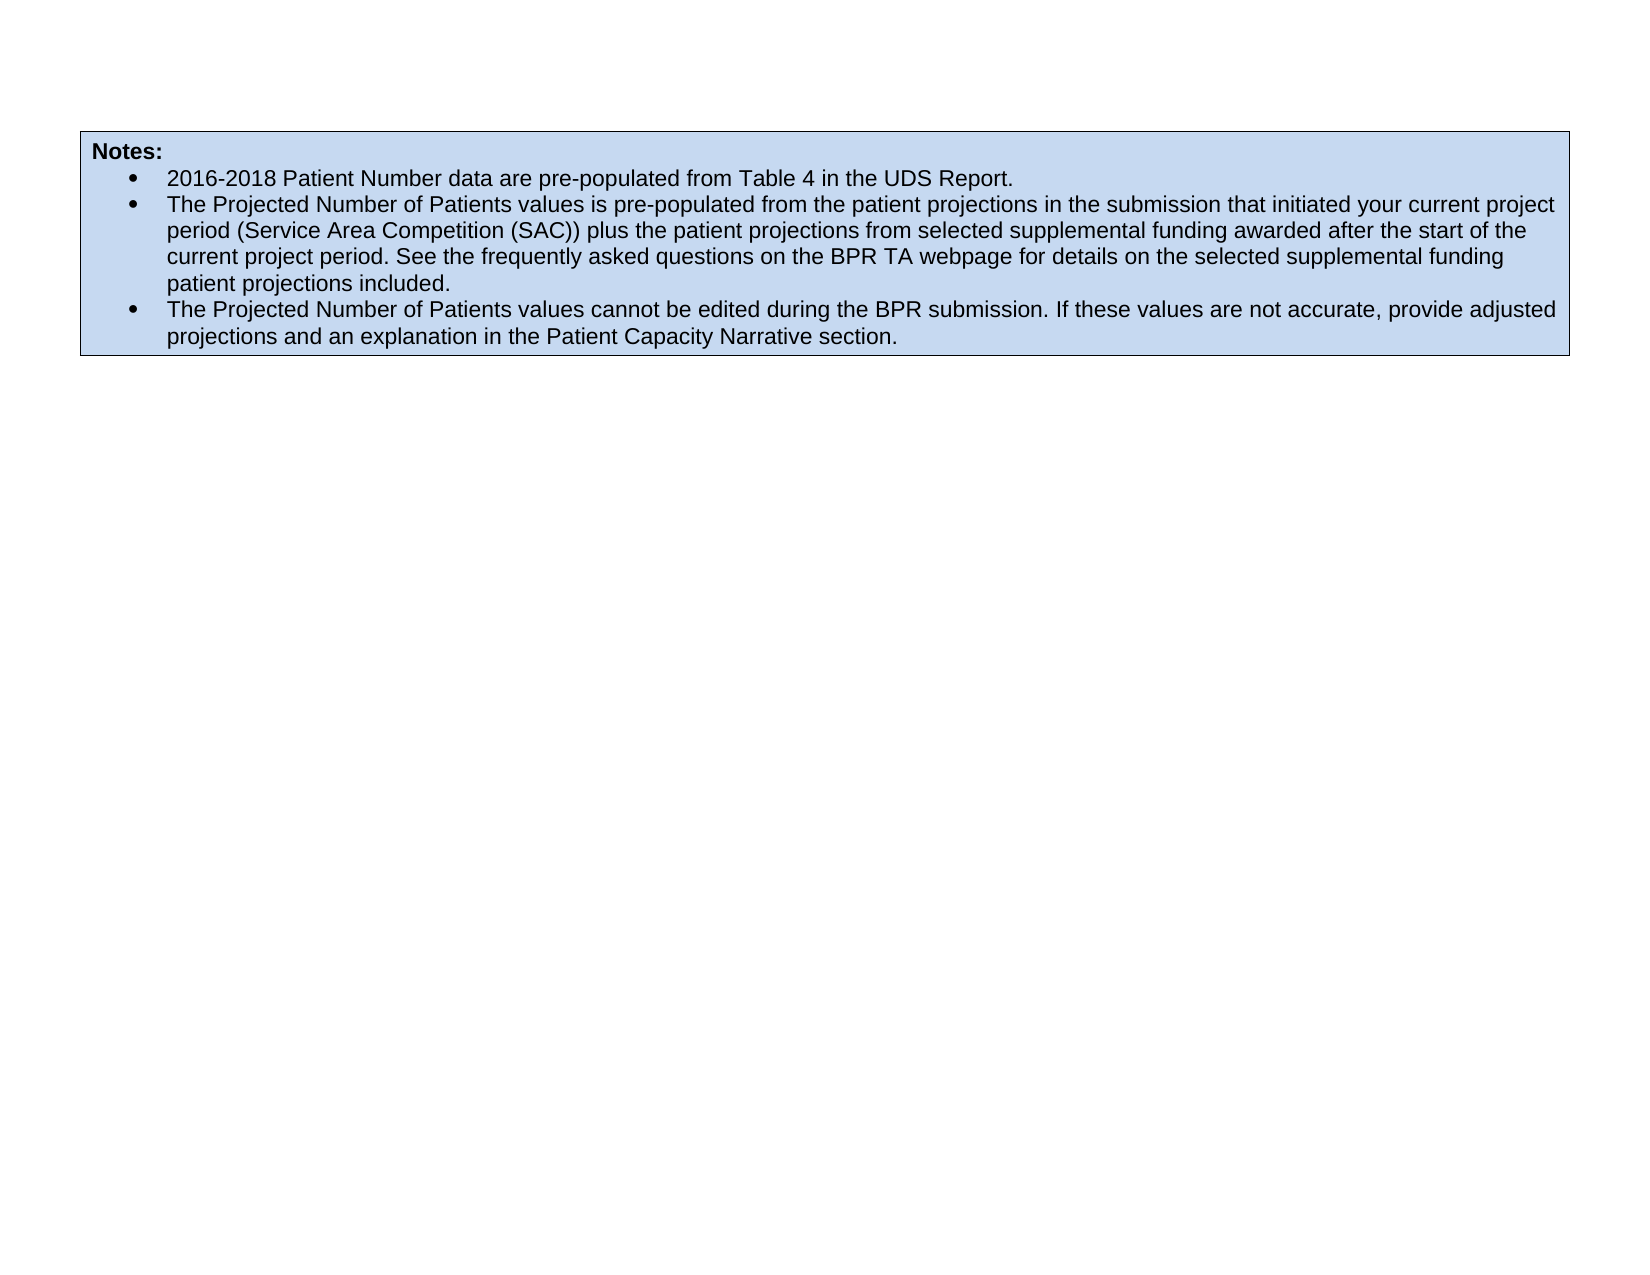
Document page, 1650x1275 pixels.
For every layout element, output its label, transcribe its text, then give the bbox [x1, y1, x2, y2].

table_header Notes: 2016-2018 Patient Number data are pre-populated from Table 4 in the UDS Report. The Projected Number of Patients values is pre-populated from the patient projections in the submission that initiated your current project period (Service Area Competition (SAC)) plus the patient projections from selected supplemental funding awarded after the start of the current project period. See the frequently asked questions on the BPR TA webpage for details on the selected supplemental funding patient projections included. The Projected Number of Patients values cannot be edited during the BPR submission. If these values are not accurate, provide adjusted projections and an explanation in the Patient Capacity Narrative section. [81, 132, 1569, 355]
